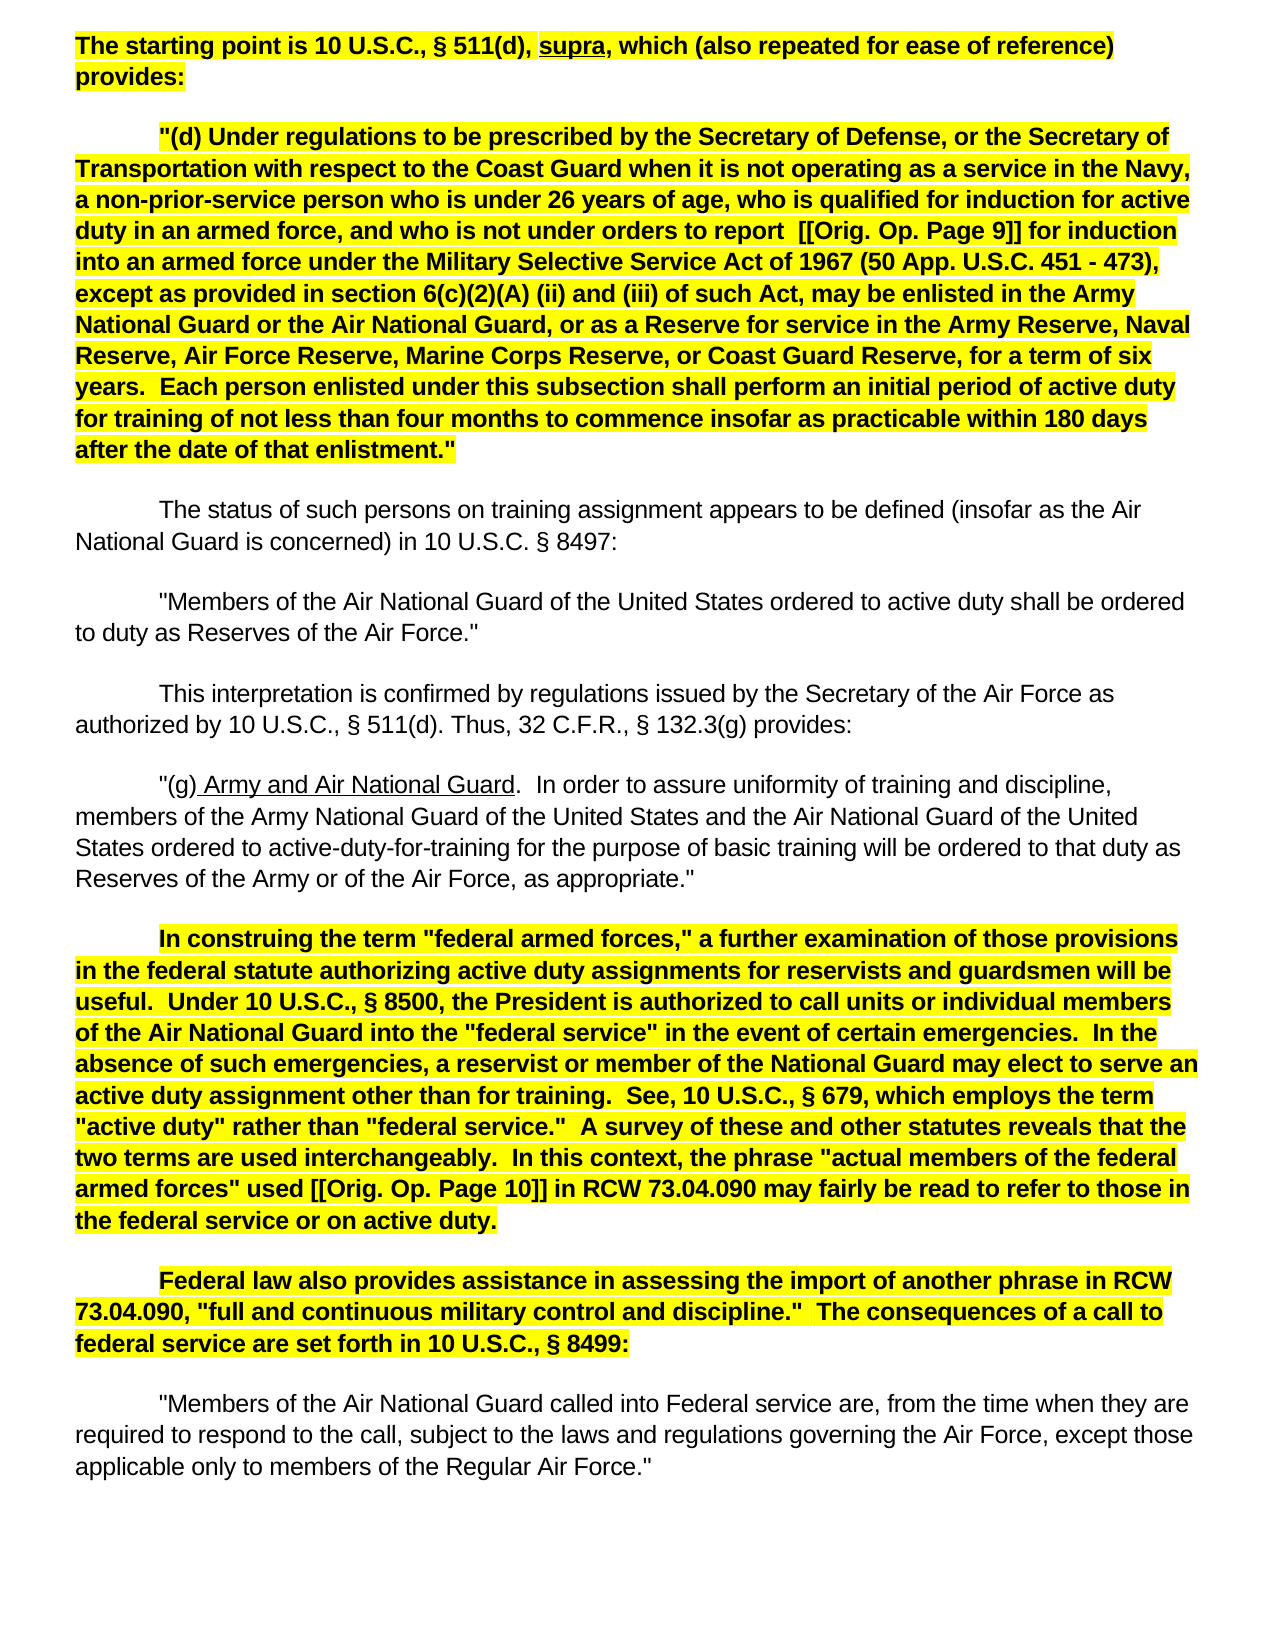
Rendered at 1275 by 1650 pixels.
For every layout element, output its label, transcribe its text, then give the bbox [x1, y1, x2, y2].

text This interpretation is confirmed by regulations issued by the Secretary of the Air Force as authorized by 10 U.S.C., § 511(d). Thus, 32 C.F.R., § 132.3(g) provides: [75, 676, 1200, 738]
text "Members of the Air National Guard called into Federal service are, from the time when they are required to respond to the call, subject to the laws and regulations governing the Air Force, except those applicable only to members of the Regular Air Force." [75, 1386, 1200, 1480]
text "(g) Army and Air National Guard. In order to assure uniformity of training and discipline, members of the Army National Guard of the United States and the Air National Guard of the United States ordered to active-duty-for-training for the purpose of basic training will be ordered to that duty as Reserves of the Army or of the Air Force, as appropriate." [75, 768, 1200, 893]
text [75, 28, 1200, 91]
text The status of such persons on training assignment appears to be defined (insofar as the Air National Guard is concerned) in 10 U.S.C. § 8497: [75, 493, 1200, 555]
text Federal law also provides assistance in assessing the import of another phrase in RCW 73.04.090, "full and continuous military control and discipline." The consequences of a call to federal service are set forth in 10 U.S.C., § 8499: [75, 1263, 1200, 1357]
text In construing the term "federal armed forces," a further examination of those provisions in the federal statute authorizing active duty assignments for reservists and guardsmen will be useful. Under 10 U.S.C., § 8500, the President is authorized to call units or individual members of the Air National Guard into the "federal service" in the event of certain emergencies. In the absence of such emergencies, a reservist or member of the National Guard may elect to serve an active duty assignment other than for training. See, 10 U.S.C., § 679, which employs the term "active duty" rather than "federal service." A survey of these and other statutes reveals that the two terms are used interchangeably. In this context, the phrase "actual members of the federal armed forces" used [[Orig. Op. Page 10]] in RCW 73.04.090 may fairly be read to refer to those in the federal service or on active duty. [75, 922, 1200, 1234]
text "(d) Under regulations to be prescribed by the Secretary of Defense, or the Secretary of Transportation with respect to the Coast Guard when it is not operating as a service in the Navy, a non-prior-service person who is under 26 years of age, who is qualified for induction for active duty in an armed force, and who is not under orders to report [[Orig. Op. Page 9]] for induction into an armed force under the Military Selective Service Act of 1967 (50 App. U.S.C. 451 - 473), except as provided in section 6(c)(2)(A) (ii) and (iii) of such Act, may be enlisted in the Army National Guard or the Air National Guard, or as a Reserve for service in the Army Reserve, Naval Reserve, Air Force Reserve, Marine Corps Reserve, or Coast Guard Reserve, for a term of six years. Each person enlisted under this subsection shall perform an initial period of active duty for training of not less than four months to commence insofar as practicable within 180 days after the date of that enlistment." [75, 120, 1200, 463]
text "Members of the Air National Guard of the United States ordered to active duty shall be ordered to duty as Reserves of the Air Force." [75, 584, 1200, 647]
